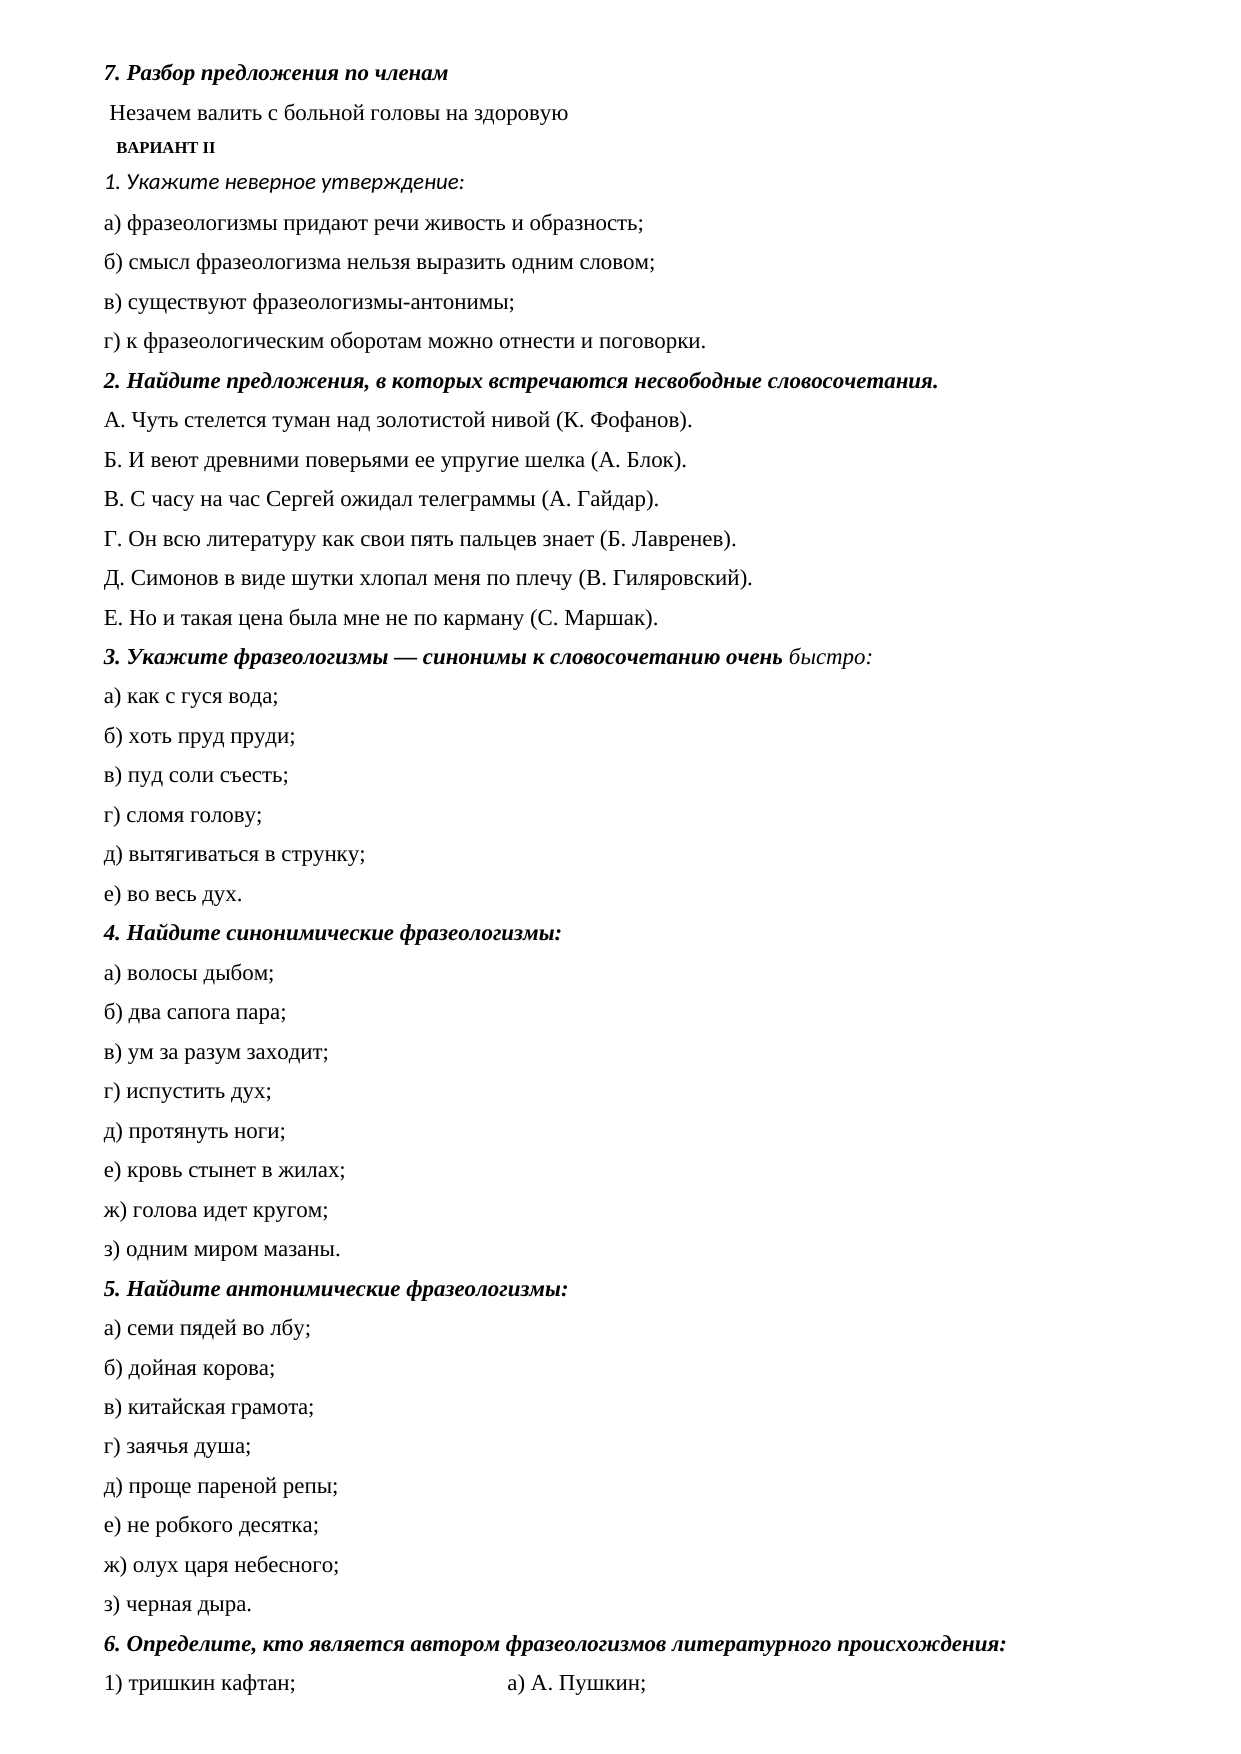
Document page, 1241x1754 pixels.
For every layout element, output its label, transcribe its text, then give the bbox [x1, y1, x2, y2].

text ж) голова идет кругом; [103, 1196, 1172, 1222]
text г) испустить дух; [103, 1077, 1172, 1104]
text Г. Он всю литературу как свои пять пальцев знает (Б. Лавренев). [103, 524, 1172, 551]
text в) существуют фразеологизмы-антонимы; [103, 288, 1172, 314]
text з) черная дыра. [103, 1591, 1172, 1617]
text 4. Найдите синонимические фразеологизмы: [103, 919, 1172, 946]
text Б. И веют древними поверьями ее упругие шелка (А. Блок). [103, 446, 1172, 472]
text 5. Найдите антонимические фразеологизмы: [103, 1275, 1172, 1301]
text Д. Симонов в виде шутки хлопал меня по плечу (В. Гиляровский). [103, 564, 1172, 590]
text в) ум за разум заходит; [103, 1038, 1172, 1064]
text В. С часу на час Сергей ожидал телеграммы (А. Гайдар). [103, 485, 1172, 511]
text 1) тришкин кафтан; а) А. Пушкин; [103, 1669, 1172, 1696]
text д) вытягиваться в струнку; [103, 840, 1172, 867]
text А. Чуть стелется туман над золотистой нивой (К. Фофанов). [103, 406, 1172, 432]
text е) во весь дух. [103, 880, 1172, 906]
text Незачем валить с больной головы на здоровую [103, 98, 1172, 125]
text г) к фразеологическим оборотам можно отнести и поговорки. [103, 327, 1172, 353]
text в) пуд соли съесть; [103, 761, 1172, 788]
text з) одним миром мазаны. [103, 1235, 1172, 1262]
text 6. Определите, кто является автором фразеологизмов литературного происхождения: [103, 1630, 1172, 1656]
text д) протянуть ноги; [103, 1117, 1172, 1143]
text 7. Разбор предложения по членам [103, 59, 1172, 85]
text а) как с гуся вода; [103, 682, 1172, 709]
text 3. Укажите фразеологизмы — синонимы к словосочетанию очень быстро: [103, 643, 1172, 669]
text а) волосы дыбом; [103, 959, 1172, 985]
text 2. Найдите предложения, в которых встречаются несвободные словосочетания. [103, 367, 1172, 393]
text г) заячья душа; [103, 1433, 1172, 1459]
text ж) олух царя небесного; [103, 1551, 1172, 1577]
text б) дойная корова; [103, 1354, 1172, 1380]
text е) не робкого десятка; [103, 1512, 1172, 1538]
text а) фразеологизмы придают речи живость и образность; [103, 209, 1172, 235]
text б) смысл фразеологизма нельзя выразить одним словом; [103, 248, 1172, 274]
text б) хоть пруд пруди; [103, 722, 1172, 748]
text 1. Укажите неверное утверждение: [103, 167, 1172, 195]
text б) два сапога пара; [103, 998, 1172, 1025]
text ВАРИАНТ II [103, 138, 1172, 157]
text Е. Но и такая цена была мне не по карману (С. Маршак). [103, 603, 1172, 630]
text е) кровь стынет в жилах; [103, 1156, 1172, 1183]
text д) проще пареной репы; [103, 1472, 1172, 1498]
text а) семи пядей во лбу; [103, 1314, 1172, 1341]
text г) сломя голову; [103, 801, 1172, 827]
text в) китайская грамота; [103, 1393, 1172, 1419]
